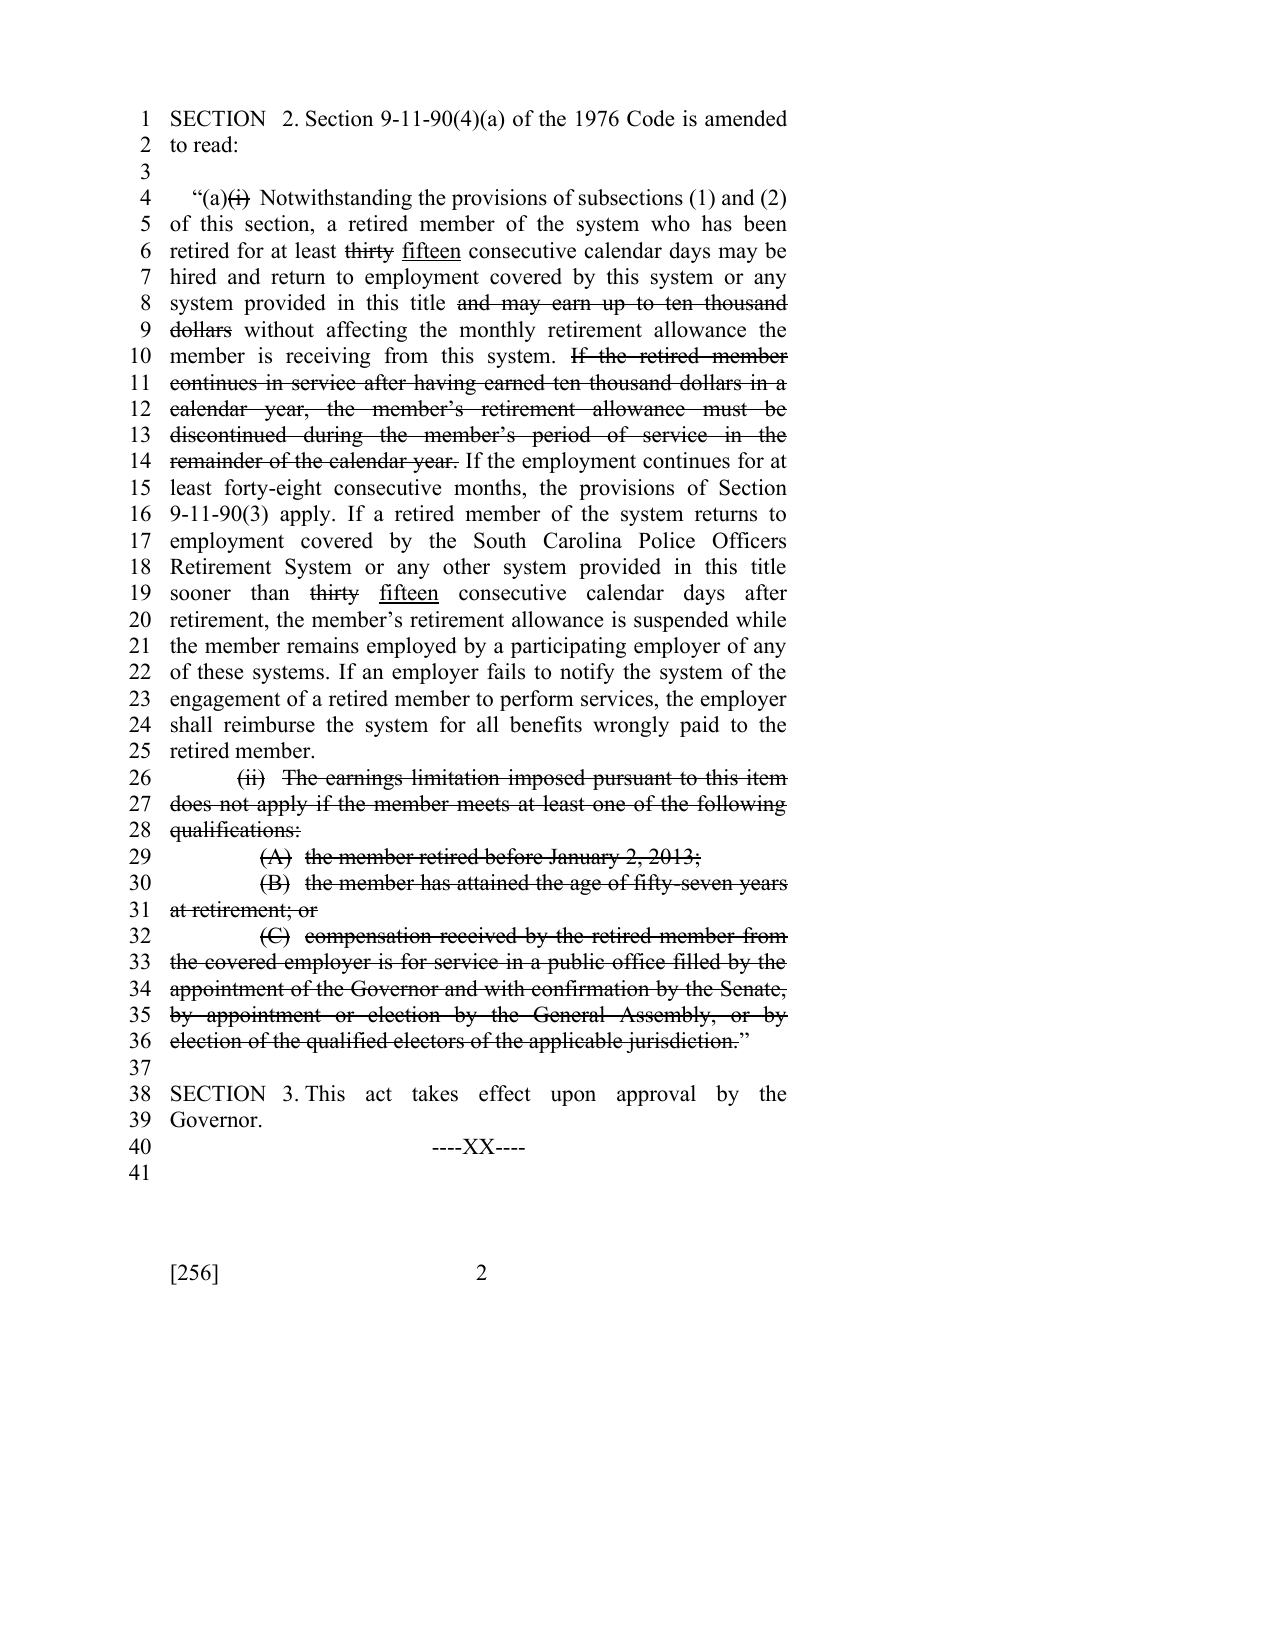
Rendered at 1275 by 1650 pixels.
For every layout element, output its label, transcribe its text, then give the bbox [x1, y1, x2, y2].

text (ii) The earnings limitation imposed pursuant to this item does not apply if the member meets at least one of the following qualifications: [169, 806, 787, 843]
text “(a)(i) Notwithstanding the provisions of subsections (1) and (2) of this section, a retired member of the system who has been retired for at least thirty fifteen consecutive calendar days may be hired and return to employment covered by this system or any system provided in this title and may earn up to ten thousand dollars without affecting the monthly retirement allowance the member is receiving from this system. If the retired member continues in service after having earned ten thousand dollars in a calendar year, the member’s retirement allowance must be discontinued during the member’s period of service in the remainder of the calendar year. If the employment continues for at least forty-eight consecutive months, the provisions of Section 9-11-90(3) apply. If a retired member of the system returns to employment covered by the South Carolina Police Officers Retirement System or any other system provided in this title sooner than thirty fifteen consecutive calendar days after retirement, the member’s retirement allowance is suspended while the member remains employed by a participating employer of any of these systems. If an employer fails to notify the system of the engagement of a retired member to perform services, the employer shall reimburse the system for all benefits wrongly paid to the retired member. [169, 184, 787, 383]
text SECTION 3. This act takes effect upon approval by the Governor. [169, 1080, 787, 1133]
text (ii) The earnings limitation imposed pursuant to this item does not apply if the member meets at least one of the following qualifications: [169, 764, 787, 805]
text “(a)(i) Notwithstanding the provisions of subsections (1) and (2) of this section, a retired member of the system who has been retired for at least thirty fifteen consecutive calendar days may be hired and return to employment covered by this system or any system provided in this title and may earn up to ten thousand dollars without affecting the monthly retirement allowance the member is receiving from this system. If the retired member continues in service after having earned ten thousand dollars in a calendar year, the member’s retirement allowance must be discontinued during the member’s period of service in the remainder of the calendar year. If the employment continues for at least forty-eight consecutive months, the provisions of Section 9-11-90(3) apply. If a retired member of the system returns to employment covered by the South Carolina Police Officers Retirement System or any other system provided in this title sooner than thirty fifteen consecutive calendar days after retirement, the member’s retirement allowance is suspended while the member remains employed by a participating employer of any of these systems. If an employer fails to notify the system of the engagement of a retired member to perform services, the employer shall reimburse the system for all benefits wrongly paid to the retired member. [169, 437, 787, 764]
text (C) compensation received by the retired member from the covered employer is for service in a public office filled by the appointment of the Governor and with confirmation by the Senate, by appointment or election by the General Assembly, or by election of the qualified electors of the applicable jurisdiction.” [169, 1016, 787, 1054]
text (A) the member retired before January 2, 2013; [169, 843, 787, 869]
text ----XX---- [169, 1133, 787, 1159]
text (B) the member has attained the age of fifty-seven years at retirement; or [169, 869, 787, 922]
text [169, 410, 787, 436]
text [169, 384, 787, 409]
text (C) compensation received by the retired member from the covered employer is for service in a public office filled by the appointment of the Governor and with confirmation by the Senate, by appointment or election by the General Assembly, or by election of the qualified electors of the applicable jurisdiction.” [169, 922, 787, 963]
text SECTION 2. Section 9-11-90(4)(a) of the 1976 Code is amended to read: [169, 105, 787, 158]
